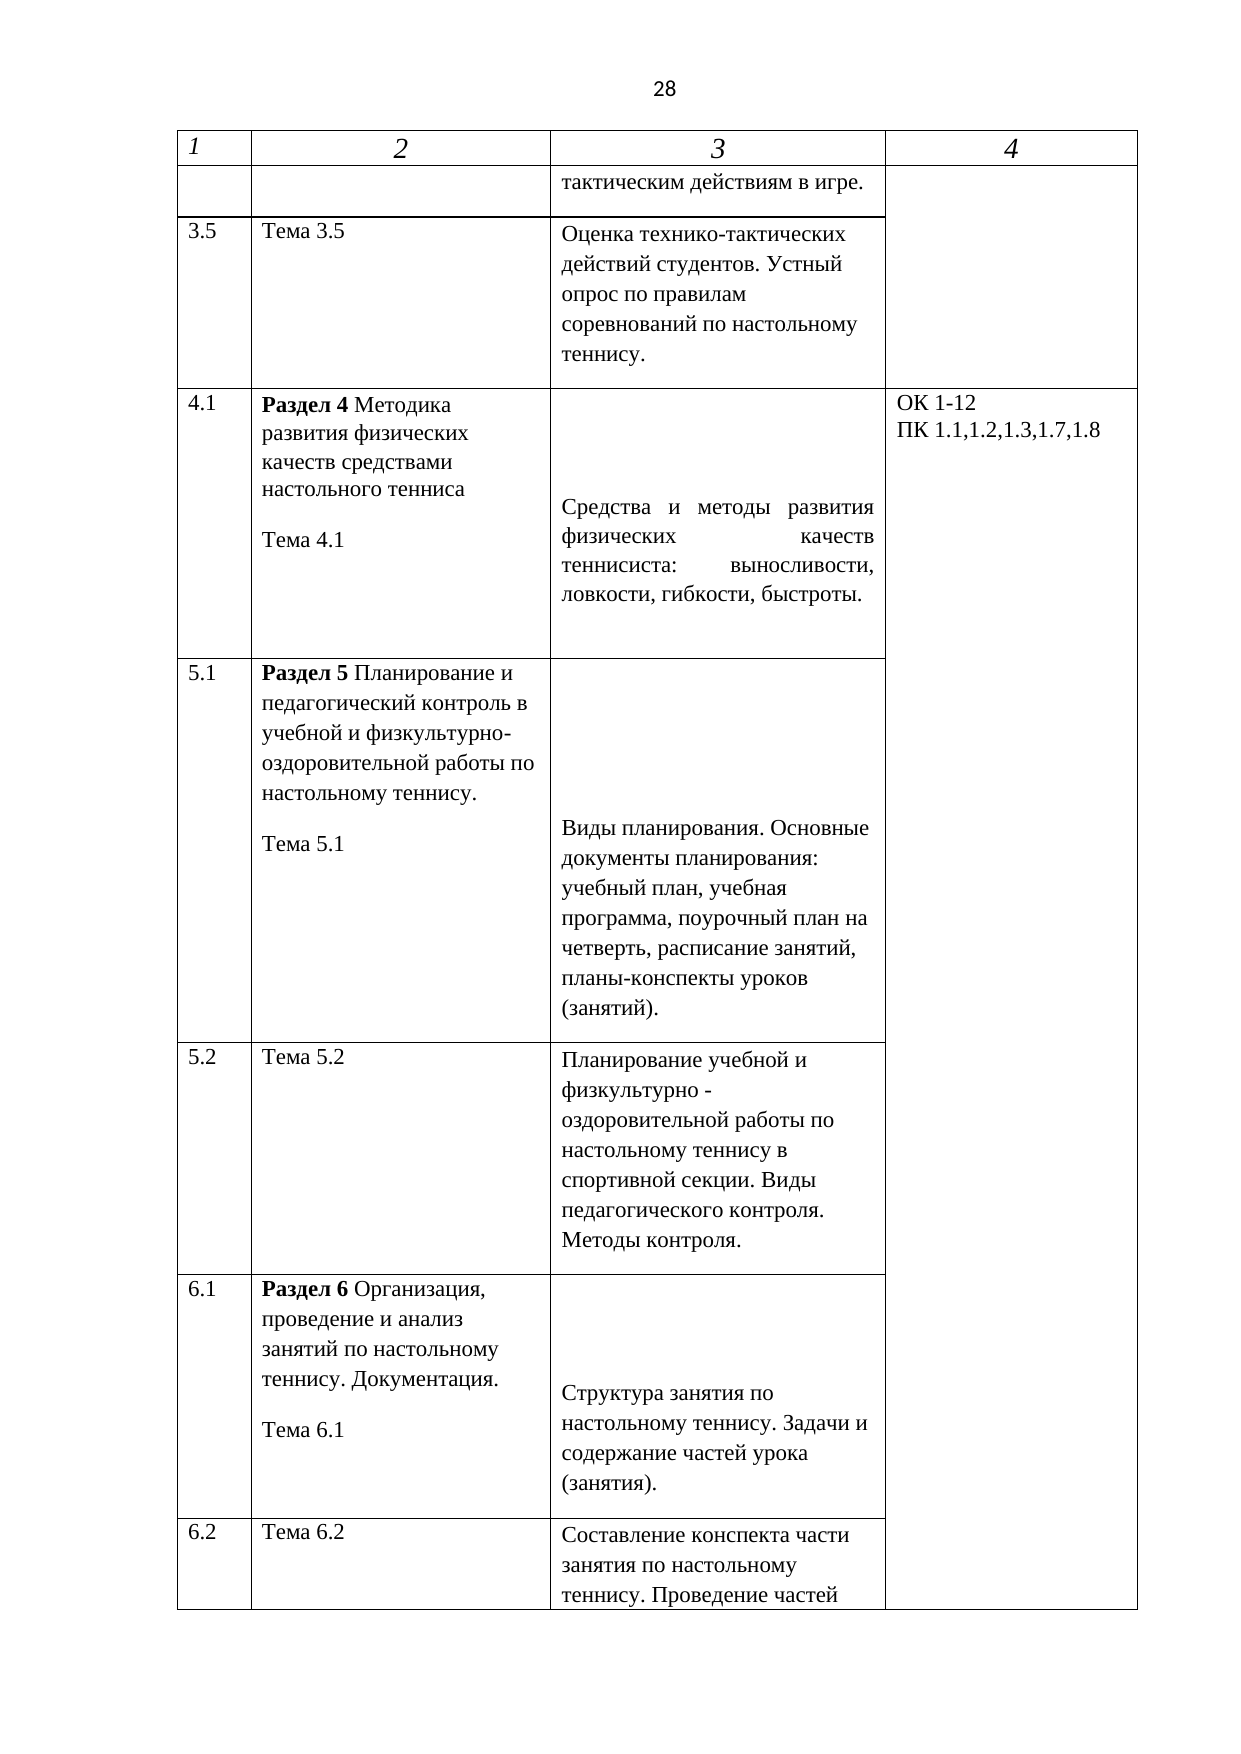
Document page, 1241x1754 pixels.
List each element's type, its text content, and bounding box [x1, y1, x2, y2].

table_header 2 [252, 131, 550, 164]
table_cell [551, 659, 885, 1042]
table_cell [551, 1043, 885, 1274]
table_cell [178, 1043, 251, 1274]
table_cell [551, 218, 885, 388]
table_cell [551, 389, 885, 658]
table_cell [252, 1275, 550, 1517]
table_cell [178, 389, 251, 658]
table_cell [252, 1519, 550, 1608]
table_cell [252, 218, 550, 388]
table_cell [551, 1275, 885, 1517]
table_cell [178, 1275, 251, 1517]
table_header 3 [551, 131, 885, 164]
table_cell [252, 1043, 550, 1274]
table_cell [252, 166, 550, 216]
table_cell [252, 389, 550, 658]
table_header 4 [886, 131, 1137, 164]
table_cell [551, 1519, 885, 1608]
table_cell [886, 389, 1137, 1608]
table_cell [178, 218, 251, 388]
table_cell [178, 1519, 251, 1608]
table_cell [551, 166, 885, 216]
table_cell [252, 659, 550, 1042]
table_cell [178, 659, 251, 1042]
table_header 1 [178, 131, 251, 164]
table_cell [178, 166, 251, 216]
